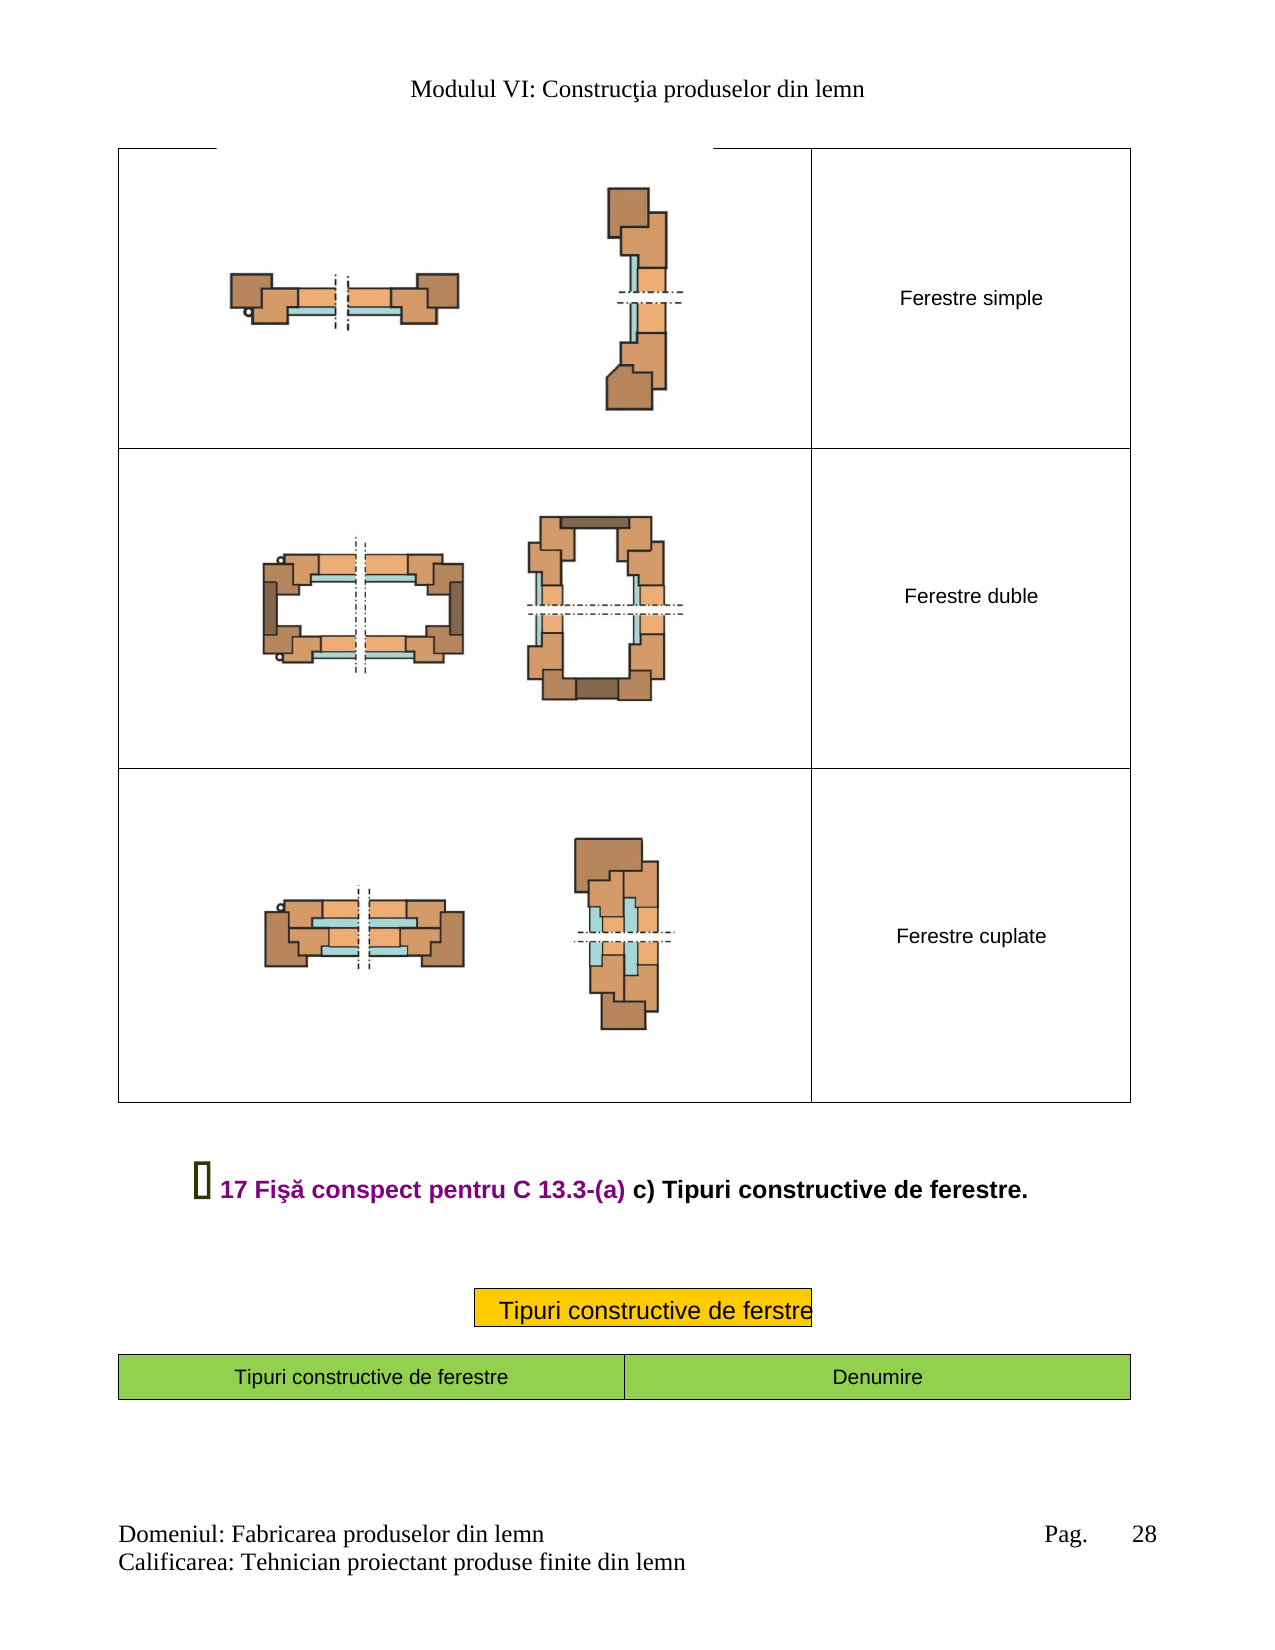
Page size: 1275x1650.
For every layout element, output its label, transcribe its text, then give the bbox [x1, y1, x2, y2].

picture [230, 472, 700, 745]
table_cell Ferestre simple [812, 149, 1130, 448]
picture [216, 148, 714, 424]
text Tipuri constructive de ferstre [156, 1296, 1157, 1325]
table_header Denumire [625, 1355, 1130, 1399]
table_cell Ferestre duble [812, 449, 1130, 768]
table_cell [119, 149, 811, 448]
table_header Tipuri constructive de ferestre [119, 1355, 624, 1399]
text 17 Fişă conspect pentru C 13.3-(a) c) Tipuri constructive de ferestre. [193, 1161, 1157, 1210]
table_cell Ferestre cuplate [812, 769, 1130, 1102]
table_cell [119, 449, 811, 768]
table_cell [119, 769, 811, 1102]
picture [230, 804, 700, 1067]
